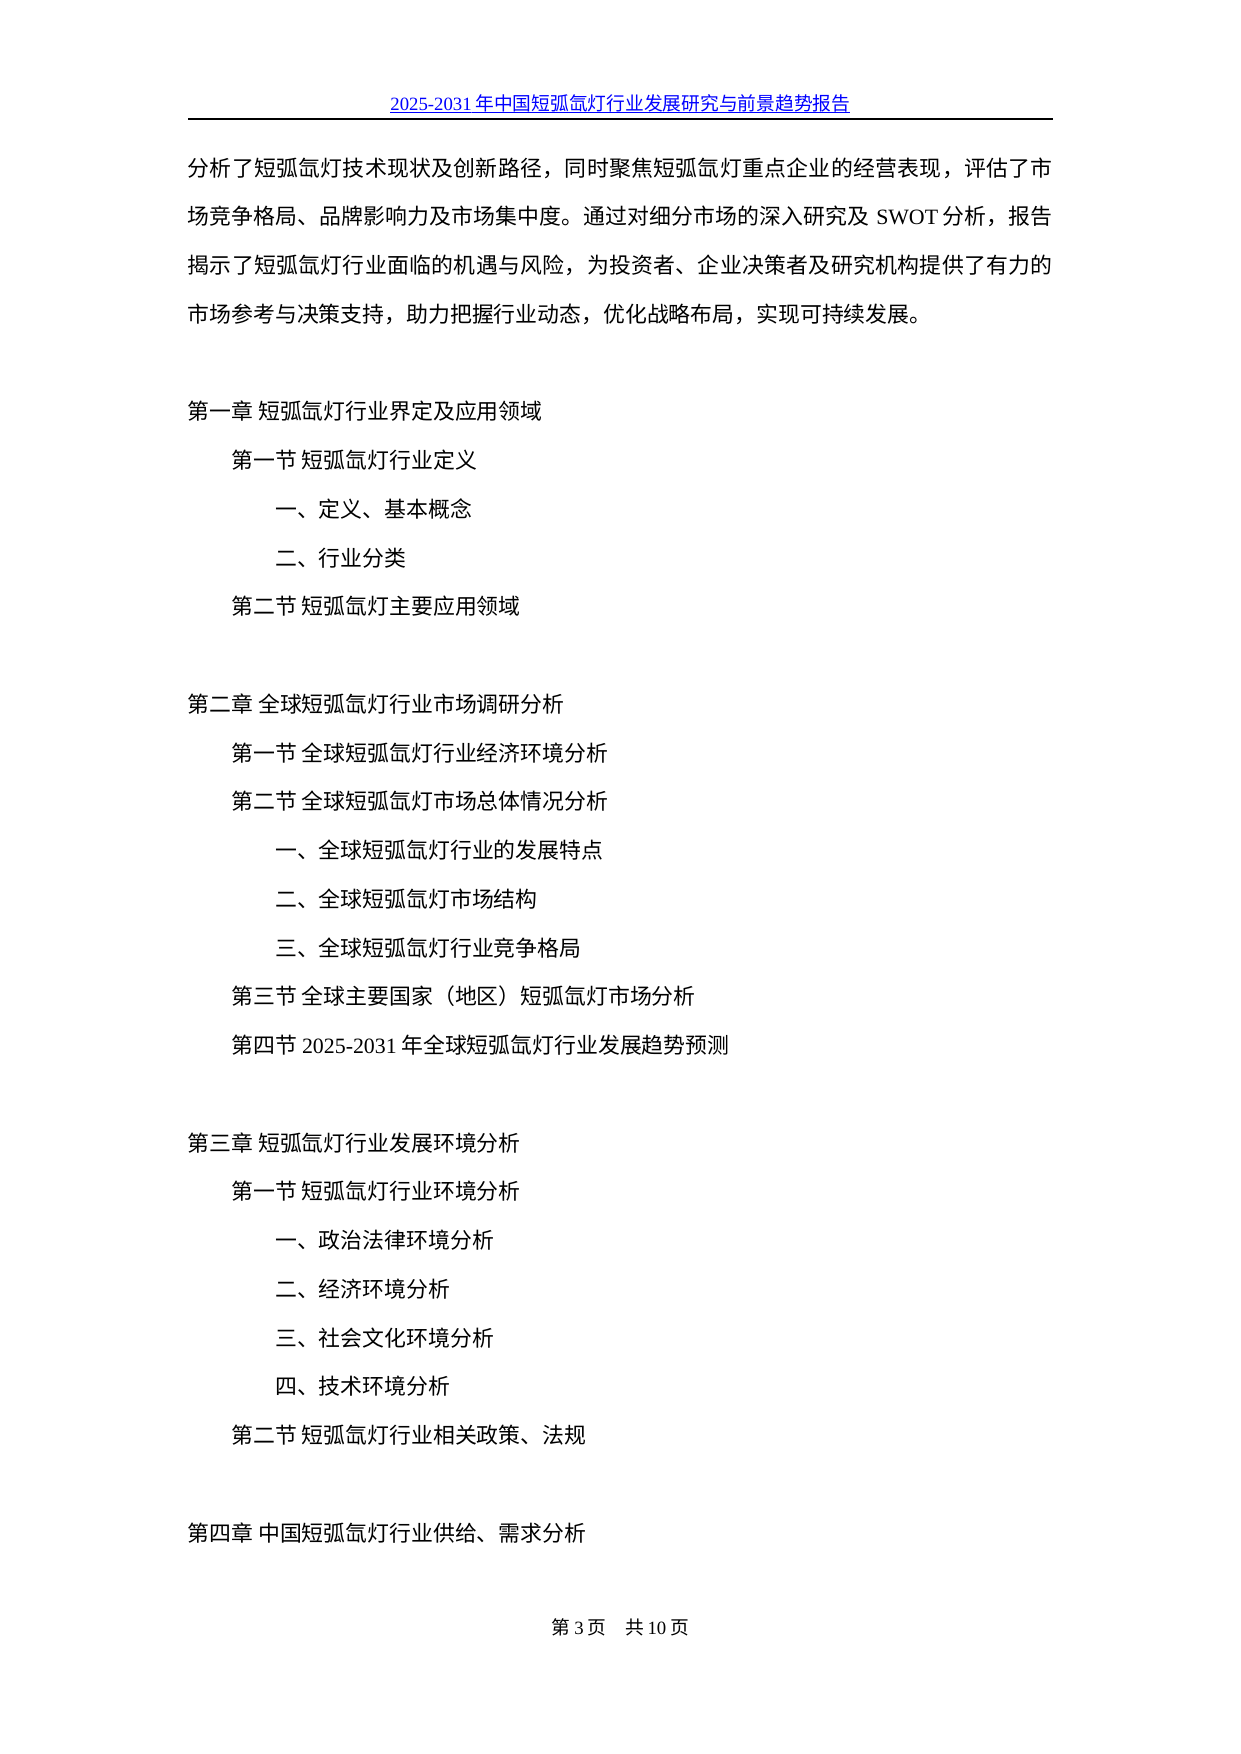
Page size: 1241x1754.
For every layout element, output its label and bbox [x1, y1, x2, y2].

text [187, 150, 1053, 1548]
